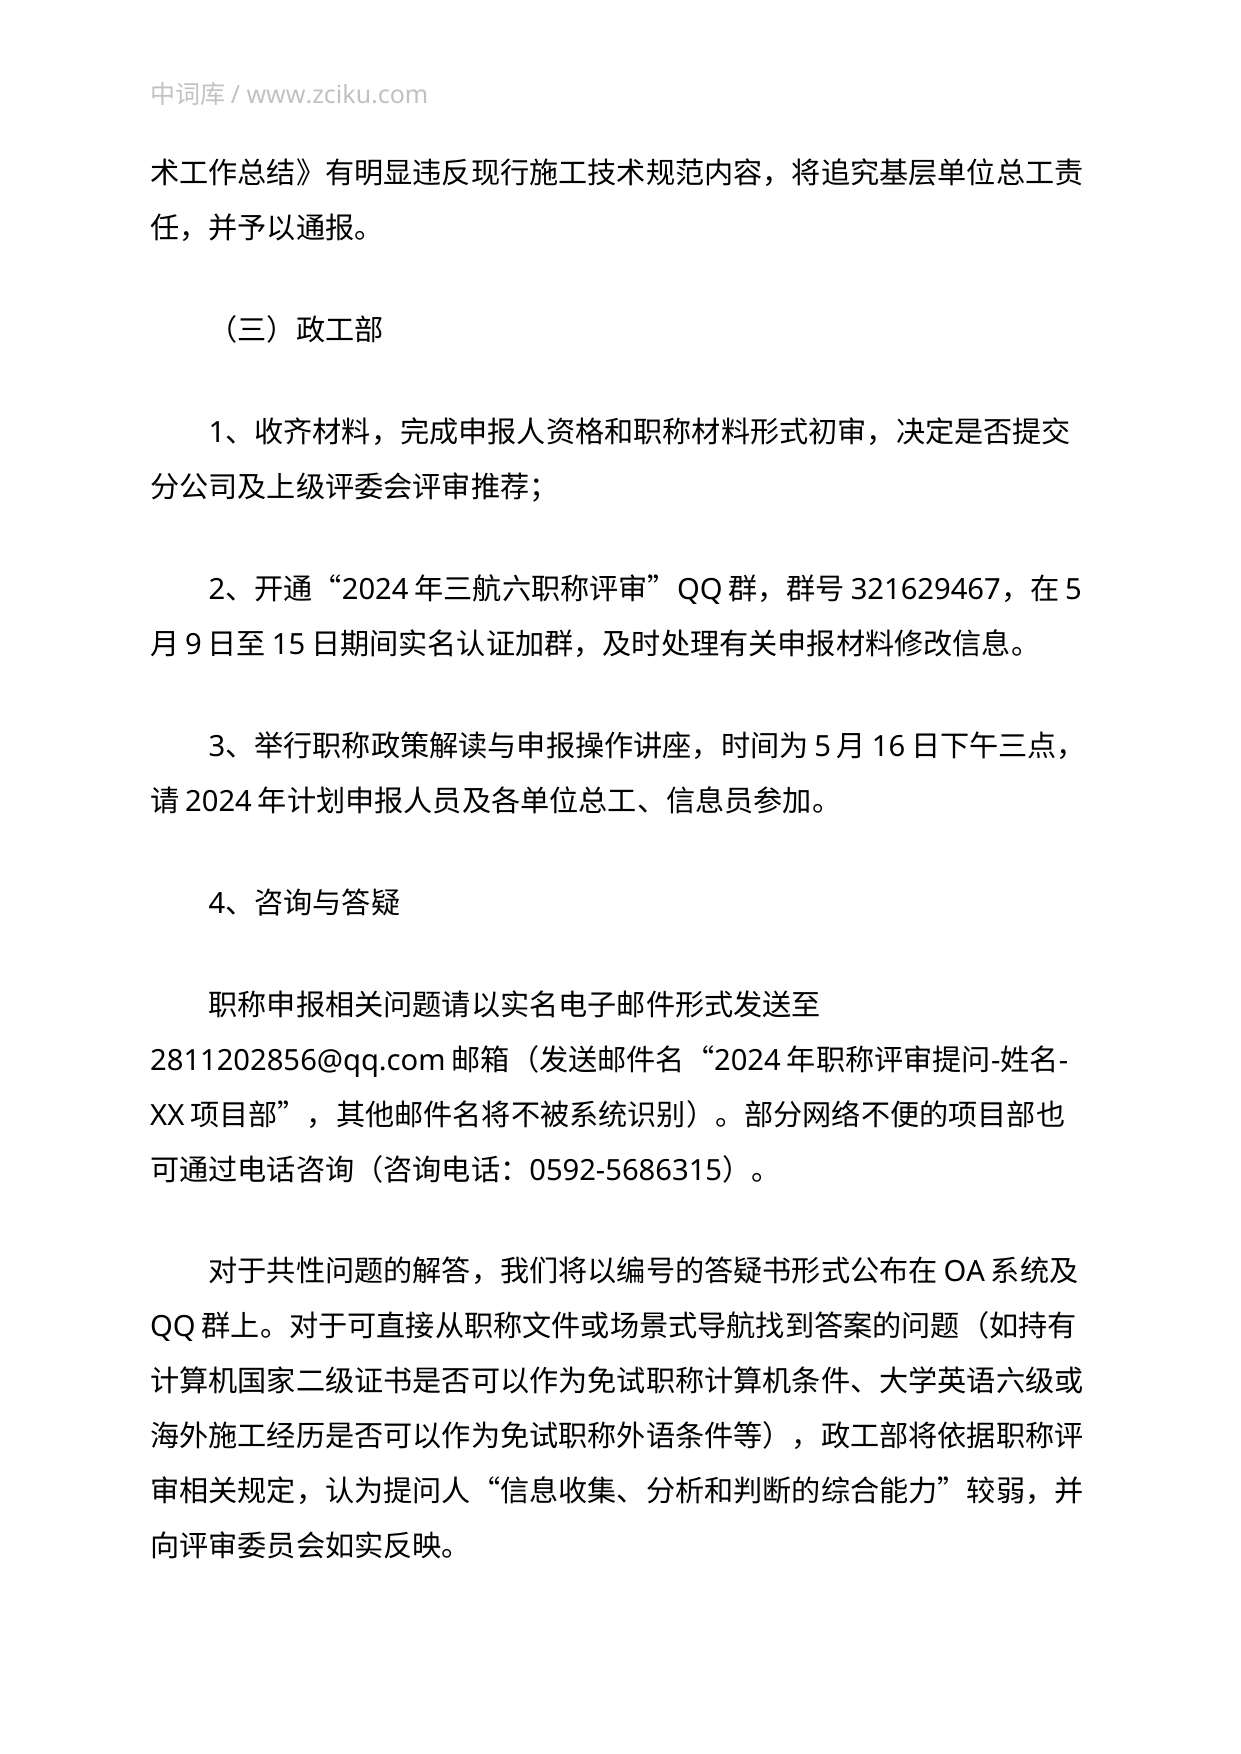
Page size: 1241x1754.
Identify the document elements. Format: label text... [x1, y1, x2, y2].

text （三）政工部 [150, 307, 1090, 349]
text 3、举行职称政策解读与申报操作讲座，时间为5月16日下午三点，请2024年计划申报人员及各单位总工、信息员参加。 [150, 722, 1090, 819]
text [150, 150, 1090, 247]
text 对于共性问题的解答，我们将以编号的答疑书形式公布在OA系统及QQ群上。对于可直接从职称文件或场景式导航找到答案的问题（如持有计算机国家二级证书是否可以作为免试职称计算机条件、大学英语六级或海外施工经历是否可以作为免试职称外语条件等），政工部将依据职称评审相关规定，认为提问人“信息收集、分析和判断的综合能力”较弱，并向评审委员会如实反映。 [150, 1248, 1090, 1565]
text 4、咨询与答疑 [150, 879, 1090, 922]
text 2、开通“2024年三航六职称评审”QQ群，群号321629467，在5月9日至15日期间实名认证加群，及时处理有关申报材料修改信息。 [150, 565, 1090, 663]
text 1、收齐材料，完成申报人资格和职称材料形式初审，决定是否提交分公司及上级评委会评审推荐； [150, 408, 1090, 506]
text 职称申报相关问题请以实名电子邮件形式发送至2811202856@qq.com邮箱（发送邮件名“2024年职称评审提问-姓名-XX项目部”，其他邮件名将不被系统识别）。部分网络不便的项目部也可通过电话咨询（咨询电话：0592-5686315）。 [150, 981, 1090, 1188]
